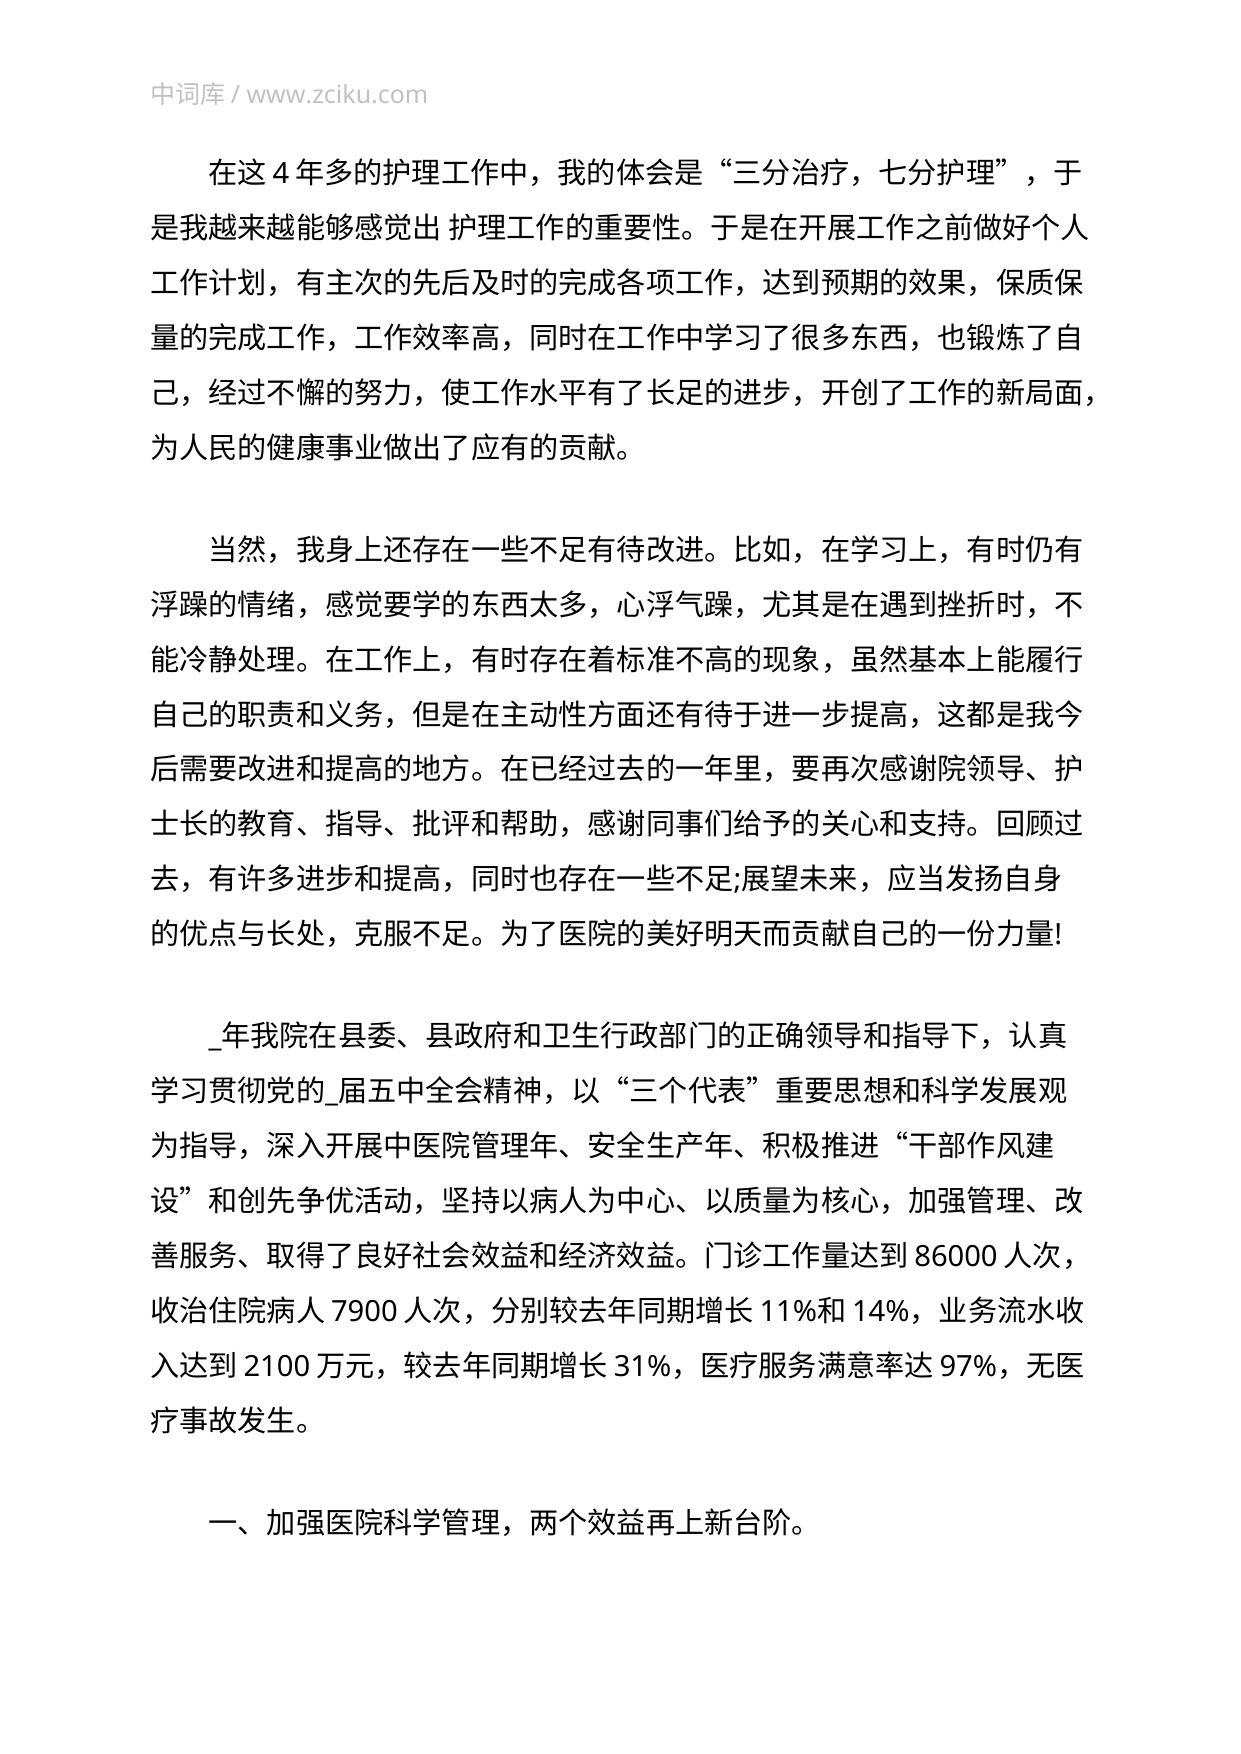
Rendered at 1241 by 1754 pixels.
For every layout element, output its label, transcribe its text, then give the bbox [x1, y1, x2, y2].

text 一、加强医院科学管理，两个效益再上新台阶。 [150, 1499, 1090, 1542]
text 在这4年多的护理工作中，我的体会是“三分治疗，七分护理”，于是我越来越能够感觉出 护理工作的重要性。于是在开展工作之前做好个人工作计划，有主次的先后及时的完成各项工作，达到预期的效果，保质保量的完成工作，工作效率高，同时在工作中学习了很多东西，也锻炼了自己，经过不懈的努力，使工作水平有了长足的进步，开创了工作的新局面，为人民的健康事业做出了应有的贡献。 [150, 150, 1090, 467]
text _年我院在县委、县政府和卫生行政部门的正确领导和指导下，认真学习贯彻党的_届五中全会精神，以“三个代表”重要思想和科学发展观为指导，深入开展中医院管理年、安全生产年、积极推进“干部作风建设”和创先争优活动，坚持以病人为中心、以质量为核心，加强管理、改善服务、取得了良好社会效益和经济效益。门诊工作量达到86000人次，收治住院病人7900人次，分别较去年同期增长11%和14%，业务流水收入达到2100万元，较去年同期增长31%，医疗服务满意率达97%，无医疗事故发生。 [150, 1013, 1090, 1440]
text 当然，我身上还存在一些不足有待改进。比如，在学习上，有时仍有浮躁的情绪，感觉要学的东西太多，心浮气躁，尤其是在遇到挫折时，不能冷静处理。在工作上，有时存在着标准不高的现象，虽然基本上能履行自己的职责和义务，但是在主动性方面还有待于进一步提高，这都是我今后需要改进和提高的地方。在已经过去的一年里，要再次感谢院领导、护士长的教育、指导、批评和帮助，感谢同事们给予的关心和支持。回顾过去，有许多进步和提高，同时也存在一些不足;展望未来，应当发扬自身的优点与长处，克服不足。为了医院的美好明天而贡献自己的一份力量! [150, 526, 1090, 953]
